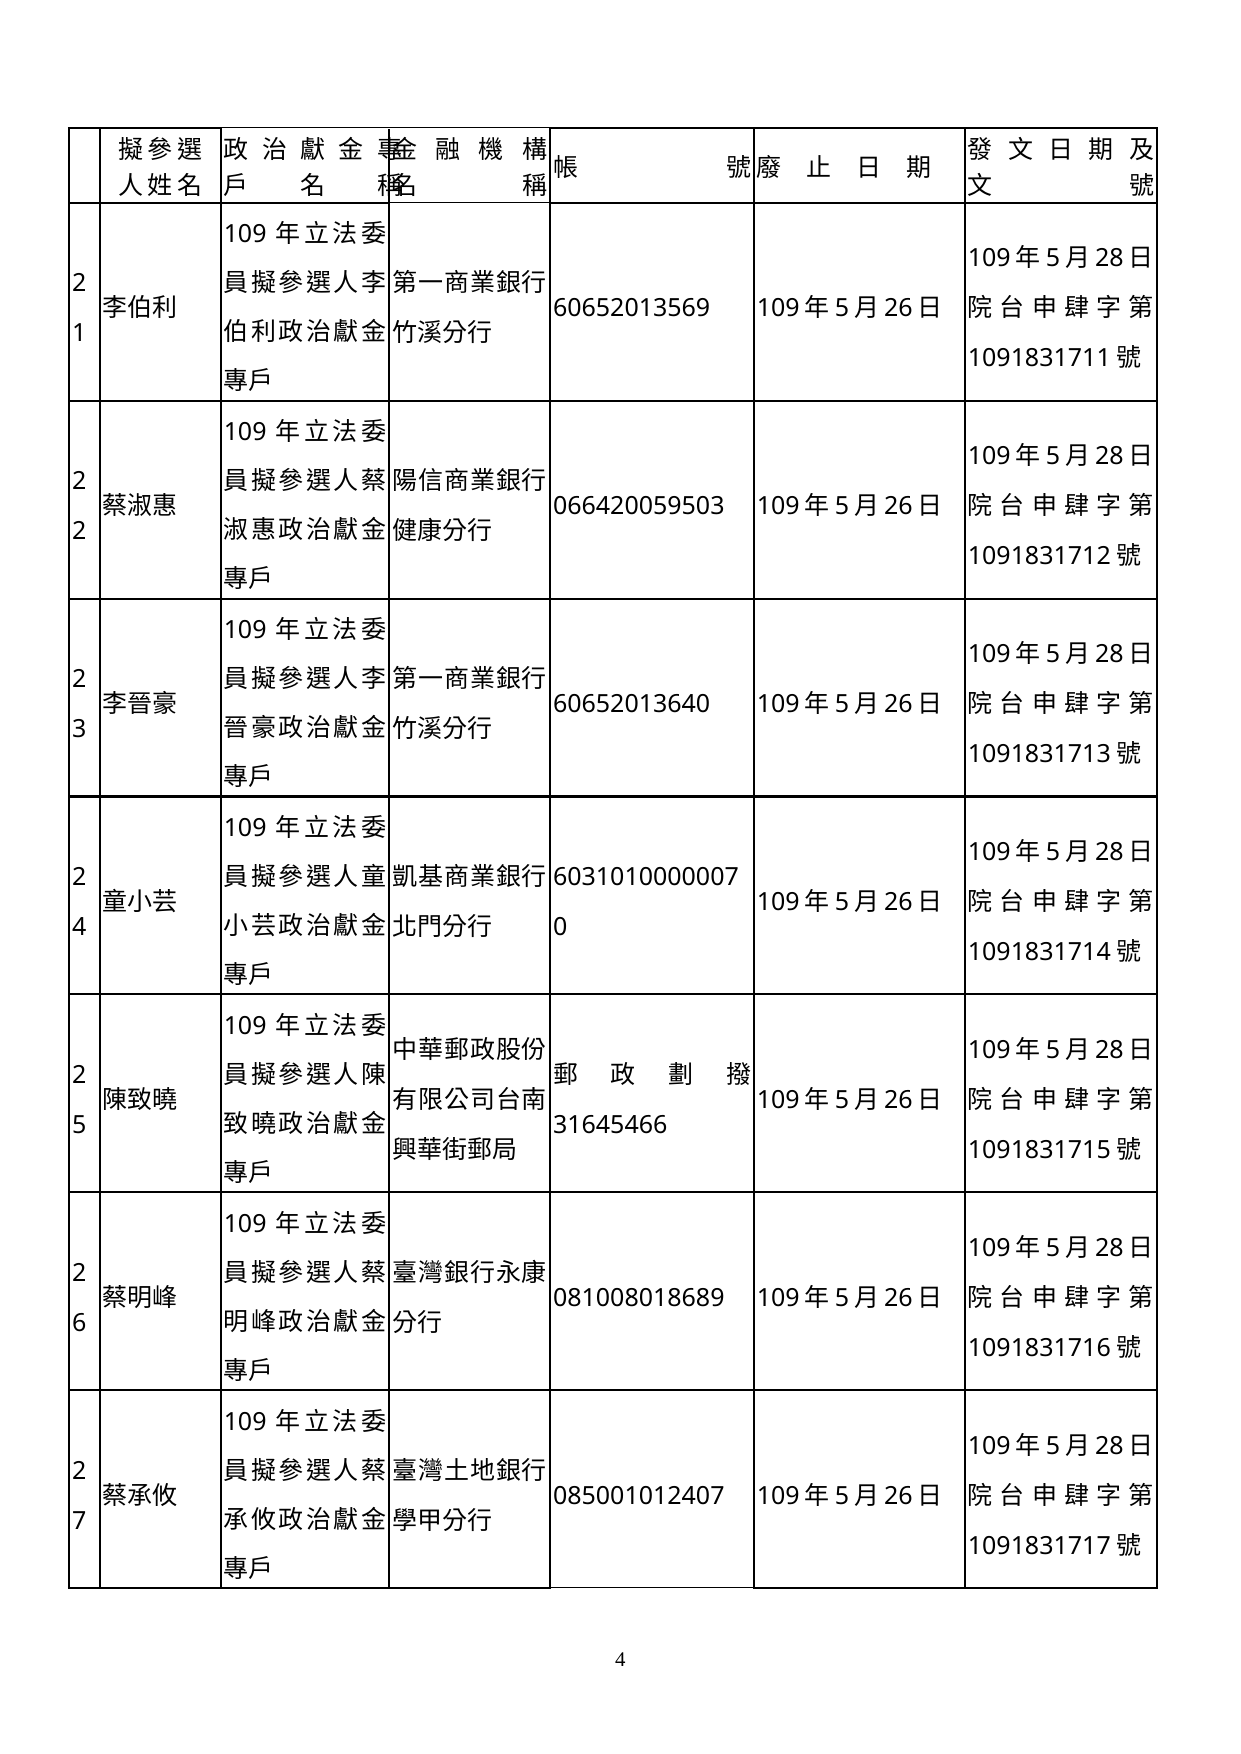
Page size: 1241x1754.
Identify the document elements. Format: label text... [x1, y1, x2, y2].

table_cell 109年5月26日 [755, 1391, 964, 1587]
table_cell 蔡明峰 [101, 1193, 220, 1389]
table_cell 109年5月26日 [755, 600, 964, 795]
table_header 政治獻金專戶名稱 [222, 128, 389, 202]
table_cell 臺灣銀行永康分行 [390, 1193, 549, 1389]
table_cell 066420059503 [551, 402, 753, 597]
table_cell 109年立法委員擬參選人蔡承攸政治獻金專戶 [222, 1391, 388, 1587]
table_cell 21 [70, 204, 99, 399]
table_cell 陳致曉 [101, 995, 220, 1191]
table_cell 109年5月28日院台申肆字第1091831712號 [966, 402, 1156, 597]
table_cell 109年5月26日 [755, 995, 964, 1191]
table_cell 109年5月26日 [755, 1193, 964, 1389]
table_header 廢止日期 [755, 129, 964, 202]
table_header 金融機構 名稱 [389, 128, 549, 202]
table_cell 童小芸 [101, 798, 220, 993]
table_cell 蔡承攸 [101, 1391, 220, 1587]
table_cell 109年5月26日 [755, 798, 964, 993]
table_cell 109年立法委員擬參選人李伯利政治獻金專戶 [222, 204, 388, 399]
table_cell 109年5月28日院台申肆字第1091831717號 [966, 1391, 1156, 1587]
table_cell 60310100000070 [551, 798, 753, 993]
table_header [70, 129, 99, 202]
table_header 帳號 [551, 129, 753, 202]
table_cell 109年5月28日院台申肆字第1091831711號 [966, 204, 1156, 399]
table_cell 081008018689 [551, 1193, 753, 1389]
table_header 擬參選 人姓名 [101, 129, 220, 202]
table_cell 凱基商業銀行北門分行 [390, 798, 549, 993]
table_cell 23 [70, 600, 99, 795]
table_cell 109年立法委員擬參選人蔡淑惠政治獻金專戶 [222, 402, 388, 597]
table_cell 109年5月28日院台申肆字第1091831715號 [966, 995, 1156, 1191]
table_cell 22 [70, 402, 99, 597]
table_cell 109年5月26日 [755, 204, 964, 399]
table_cell 蔡淑惠 [101, 402, 220, 597]
table_cell 109年立法委員擬參選人李晉豪政治獻金專戶 [222, 600, 388, 795]
table_header 發文日期及 文號 [966, 129, 1156, 202]
table_cell 李伯利 [101, 204, 220, 399]
table_cell 25 [70, 995, 99, 1191]
table_cell 26 [70, 1193, 99, 1389]
table_cell 109年5月28日院台申肆字第1091831714號 [966, 798, 1156, 993]
table_cell 085001012407 [551, 1391, 753, 1587]
table_cell 109年5月28日院台申肆字第1091831713號 [966, 600, 1156, 795]
table_cell 60652013569 [551, 204, 753, 399]
table_cell 109年立法委員擬參選人童小芸政治獻金專戶 [222, 798, 388, 993]
table_cell 郵政劃撥31645466 [551, 995, 753, 1191]
table_cell 60652013640 [551, 600, 753, 795]
table_cell 24 [70, 798, 99, 993]
table_cell 第一商業銀行竹溪分行 [390, 600, 549, 795]
table_cell 李晉豪 [101, 600, 220, 795]
table_cell 109年立法委員擬參選人蔡明峰政治獻金專戶 [222, 1193, 388, 1389]
table_cell 中華郵政股份有限公司台南興華街郵局 [390, 995, 549, 1191]
table_cell 109年立法委員擬參選人陳致曉政治獻金專戶 [222, 995, 388, 1191]
table_cell 109年5月28日院台申肆字第1091831716號 [966, 1193, 1156, 1389]
table_cell 臺灣土地銀行學甲分行 [390, 1391, 549, 1587]
table_cell 陽信商業銀行健康分行 [390, 402, 549, 597]
table_cell 109年5月26日 [755, 402, 964, 597]
table_cell 第一商業銀行竹溪分行 [390, 203, 549, 399]
table_cell 27 [70, 1391, 99, 1587]
